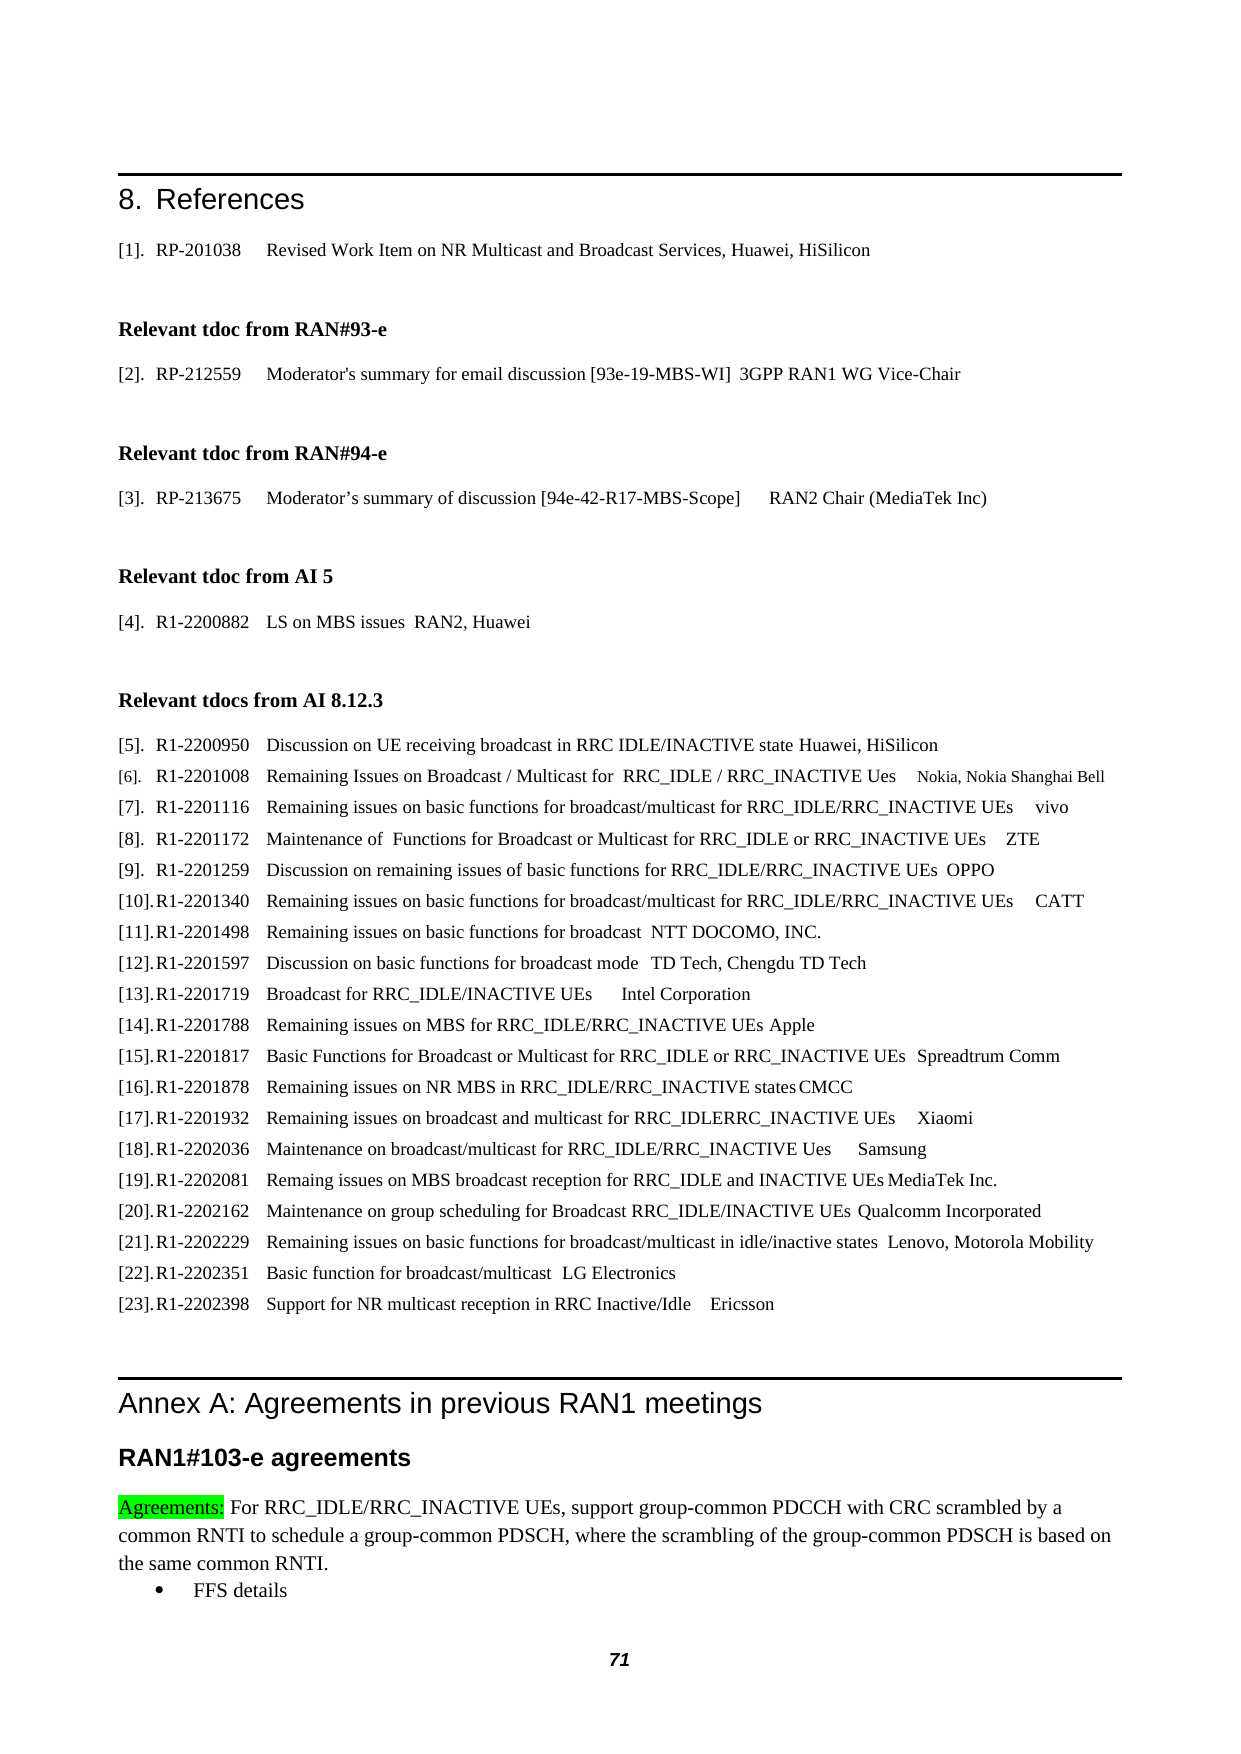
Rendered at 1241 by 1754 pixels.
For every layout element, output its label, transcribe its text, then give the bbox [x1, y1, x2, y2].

list FFS details [156, 1578, 1122, 1602]
list R1-2201498 Remaining issues on basic functions for broadcast NTT DOCOMO, INC. [118, 921, 1122, 942]
list R1-2201597 Discussion on basic functions for broadcast mode TD Tech, Chengdu TD Tech [118, 952, 1122, 973]
subtitle References [118, 176, 1122, 216]
list R1-2202398 Support for NR multicast reception in RRC Inactive/Idle Ericsson [118, 1293, 1122, 1315]
list RP-201038 Revised Work Item on NR Multicast and Broadcast Services, Huawei, HiSilicon [118, 239, 1122, 261]
list R1-2201719 Broadcast for RRC_IDLE/INACTIVE UEs Intel Corporation [118, 983, 1122, 1004]
list R1-2200950 Discussion on UE receiving broadcast in RRC IDLE/INACTIVE state Huawei, HiSilicon [118, 734, 1122, 756]
text Relevant tdocs from AI 8.12.3 [118, 688, 1122, 712]
text Relevant tdoc from RAN#94-e [118, 441, 1122, 464]
list R1-2201878 Remaining issues on NR MBS in RRC_IDLE/RRC_INACTIVE states CMCC [118, 1076, 1122, 1097]
list R1-2201932 Remaining issues on broadcast and multicast for RRC_IDLERRC_INACTIVE UEs Xiaomi [118, 1107, 1122, 1128]
list R1-2201817 Basic Functions for Broadcast or Multicast for RRC_IDLE or RRC_INACTIVE UEs Spreadtrum Comm [118, 1045, 1122, 1066]
list R1-2201340 Remaining issues on basic functions for broadcast/multicast for RRC_IDLE/RRC_INACTIVE UEs CATT [118, 889, 1122, 911]
list R1-2202229 Remaining issues on basic functions for broadcast/multicast in idle/inactive states Lenovo, Motorola Mobility [118, 1231, 1122, 1253]
list RP-212559 Moderator's summary for email discussion [93e-19-MBS-WI] 3GPP RAN1 WG Vice-Chair [118, 363, 1122, 385]
subtitle Annex A: Agreements in previous RAN1 meetings [118, 1380, 1122, 1420]
subtitle RAN1#103-e agreements [118, 1443, 1122, 1472]
list R1-2201172 Maintenance of Functions for Broadcast or Multicast for RRC_IDLE or RRC_INACTIVE UEs ZTE [118, 827, 1122, 849]
list R1-2202036 Maintenance on broadcast/multicast for RRC_IDLE/RRC_INACTIVE Ues Samsung [118, 1138, 1122, 1159]
text Relevant tdoc from RAN#93-e [118, 317, 1122, 341]
text Agreements: For RRC_IDLE/RRC_INACTIVE UEs, support group-common PDCCH with CRC scrambled by a common RNTI to schedule a group-common PDSCH, where the scrambling of the group-common PDSCH is based on the same common RNTI. [118, 1495, 1122, 1574]
list RP-213675 Moderator’s summary of discussion [94e-42-R17-MBS-Scope] RAN2 Chair (MediaTek Inc) [118, 487, 1122, 508]
list R1-2200882 LS on MBS issues RAN2, Huawei [118, 611, 1122, 632]
list R1-2202162 Maintenance on group scheduling for Broadcast RRC_IDLE/INACTIVE UEs Qualcomm Incorporated [118, 1200, 1122, 1222]
text Relevant tdoc from AI 5 [118, 564, 1122, 588]
list R1-2201116 Remaining issues on basic functions for broadcast/multicast for RRC_IDLE/RRC_INACTIVE UEs vivo [118, 796, 1122, 818]
list R1-2201259 Discussion on remaining issues of basic functions for RRC_IDLE/RRC_INACTIVE UEs OPPO [118, 858, 1122, 880]
list R1-2201788 Remaining issues on MBS for RRC_IDLE/RRC_INACTIVE UEs Apple [118, 1014, 1122, 1035]
list R1-2201008 Remaining Issues on Broadcast / Multicast for RRC_IDLE / RRC_INACTIVE Ues Nokia, Nokia Shanghai Bell [118, 765, 1122, 787]
list R1-2202081 Remaing issues on MBS broadcast reception for RRC_IDLE and INACTIVE UEs MediaTek Inc. [118, 1169, 1122, 1191]
list R1-2202351 Basic function for broadcast/multicast LG Electronics [118, 1262, 1122, 1284]
